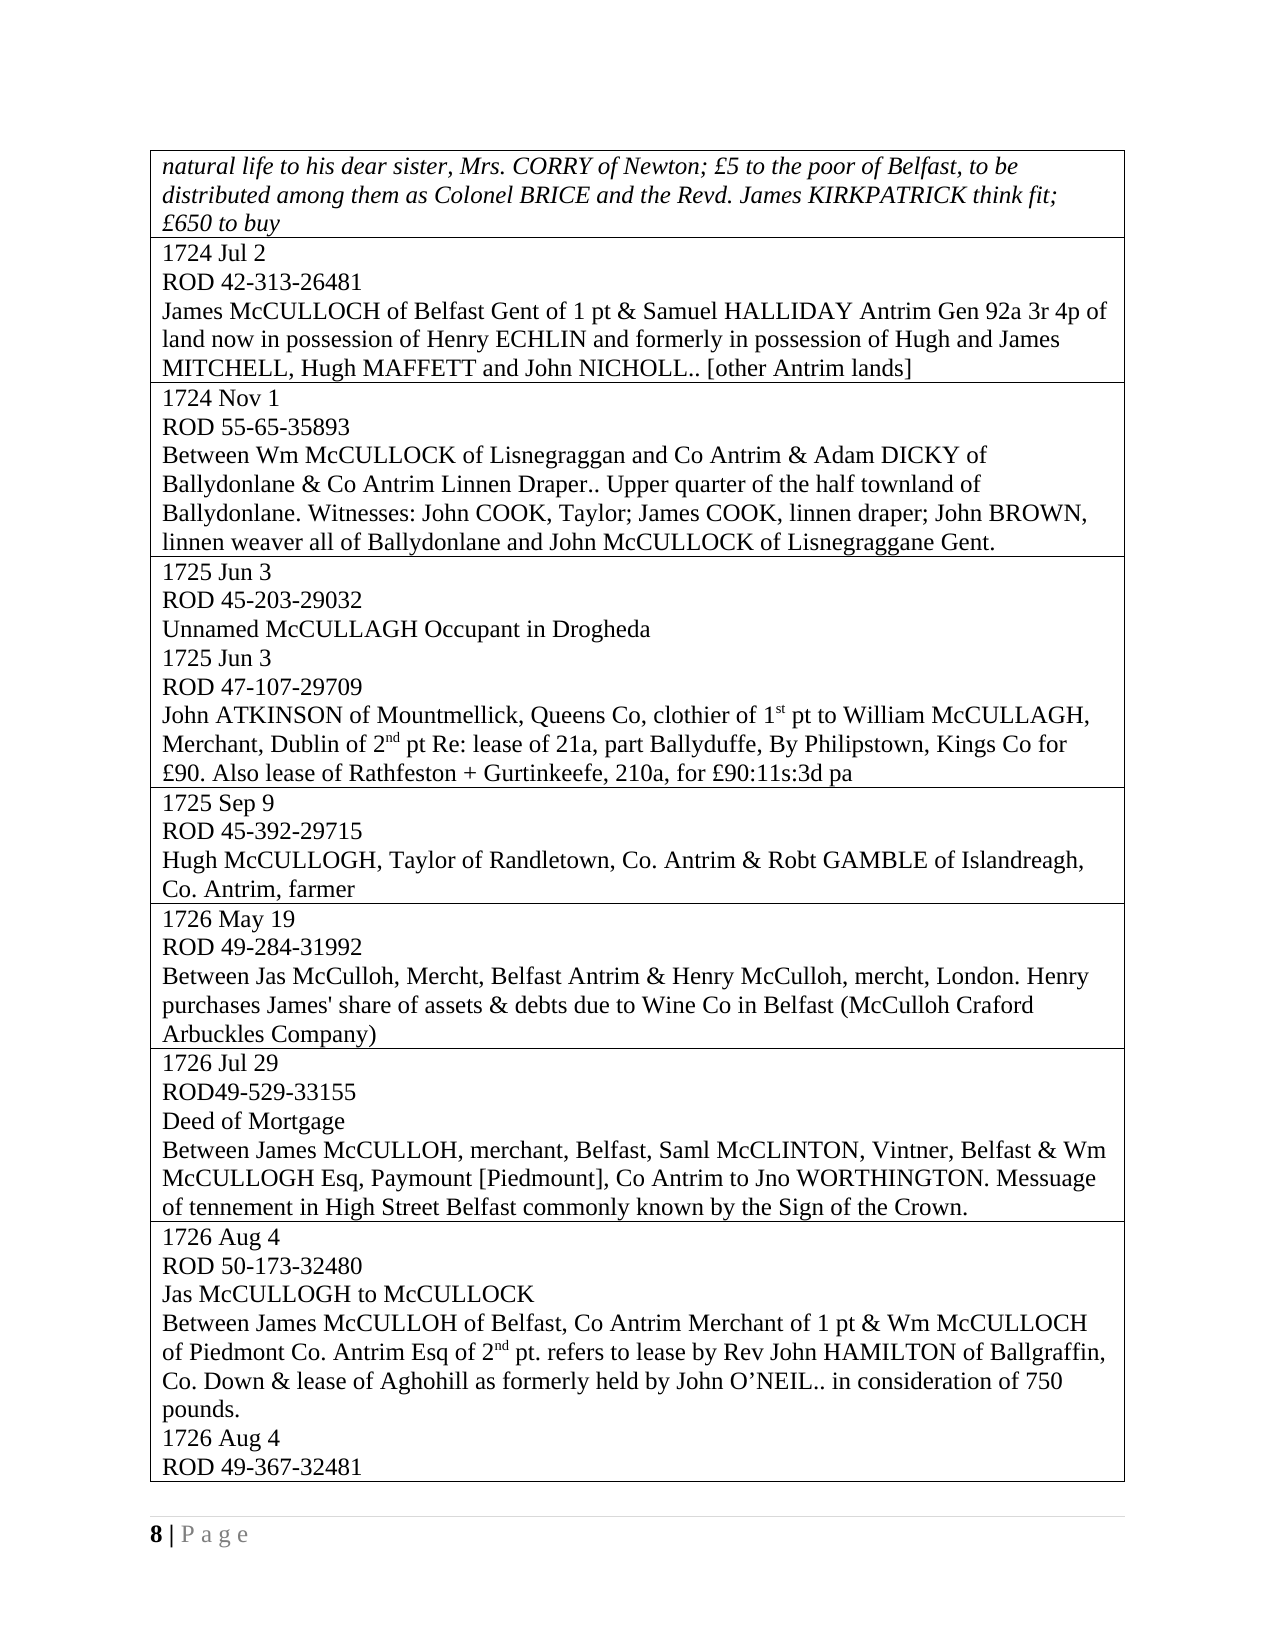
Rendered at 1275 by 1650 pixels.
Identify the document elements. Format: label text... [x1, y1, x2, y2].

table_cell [151, 151, 1124, 237]
table_cell 1725 Sep 9 ROD 45-392-29715 Hugh McCULLOGH, Taylor of Randletown, Co. Antrim & Robt GAMBLE of Islandreagh, Co. Antrim, farmer [151, 788, 1124, 903]
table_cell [151, 1222, 1124, 1481]
table_cell 1726 Jul 29 ROD49-529-33155 Deed of Mortgage Between James McCULLOH, merchant, Belfast, Saml McCLINTON, Vintner, Belfast & Wm McCULLOGH Esq, Paymount [Piedmount], Co Antrim to Jno WORTHINGTON. Messuage of tennement in High Street Belfast commonly known by the Sign of the Crown. [151, 1049, 1124, 1221]
table_cell 1724 Jul 2 ROD 42-313-26481 James McCULLOCH of Belfast Gent of 1 pt & Samuel HALLIDAY Antrim Gen 92a 3r 4p of land now in possession of Henry ECHLIN and formerly in possession of Hugh and James MITCHELL, Hugh MAFFETT and John NICHOLL.. [other Antrim lands] [151, 238, 1124, 382]
table_cell 1724 Nov 1 ROD 55-65-35893 Between Wm McCULLOCK of Lisnegraggan and Co Antrim & Adam DICKY of Ballydonlane & Co Antrim Linnen Draper.. Upper quarter of the half townland of Ballydonlane. Witnesses: John COOK, Taylor; James COOK, linnen draper; John BROWN, linnen weaver all of Ballydonlane and John McCULLOCK of Lisnegraggane Gent. [151, 383, 1124, 556]
table_cell 1725 Jun 3 ROD 45-203-29032 Unnamed McCULLAGH Occupant in Drogheda 1725 Jun 3 ROD 47-107-29709 John ATKINSON of Mountmellick, Queens Co, clothier of 1st pt to William McCULLAGH, Merchant, Dublin of 2nd pt Re: lease of 21a, part Ballyduffe, By Philipstown, Kings Co for £90. Also lease of Rathfeston + Gurtinkeefe, 210a, for £90:11s:3d pa [151, 557, 1124, 787]
table_cell 1726 May 19 ROD 49-284-31992 Between Jas McCulloh, Mercht, Belfast Antrim & Henry McCulloh, mercht, London. Henry purchases James' share of assets & debts due to Wine Co in Belfast (McCulloh Craford Arbuckles Company) [151, 904, 1124, 1047]
